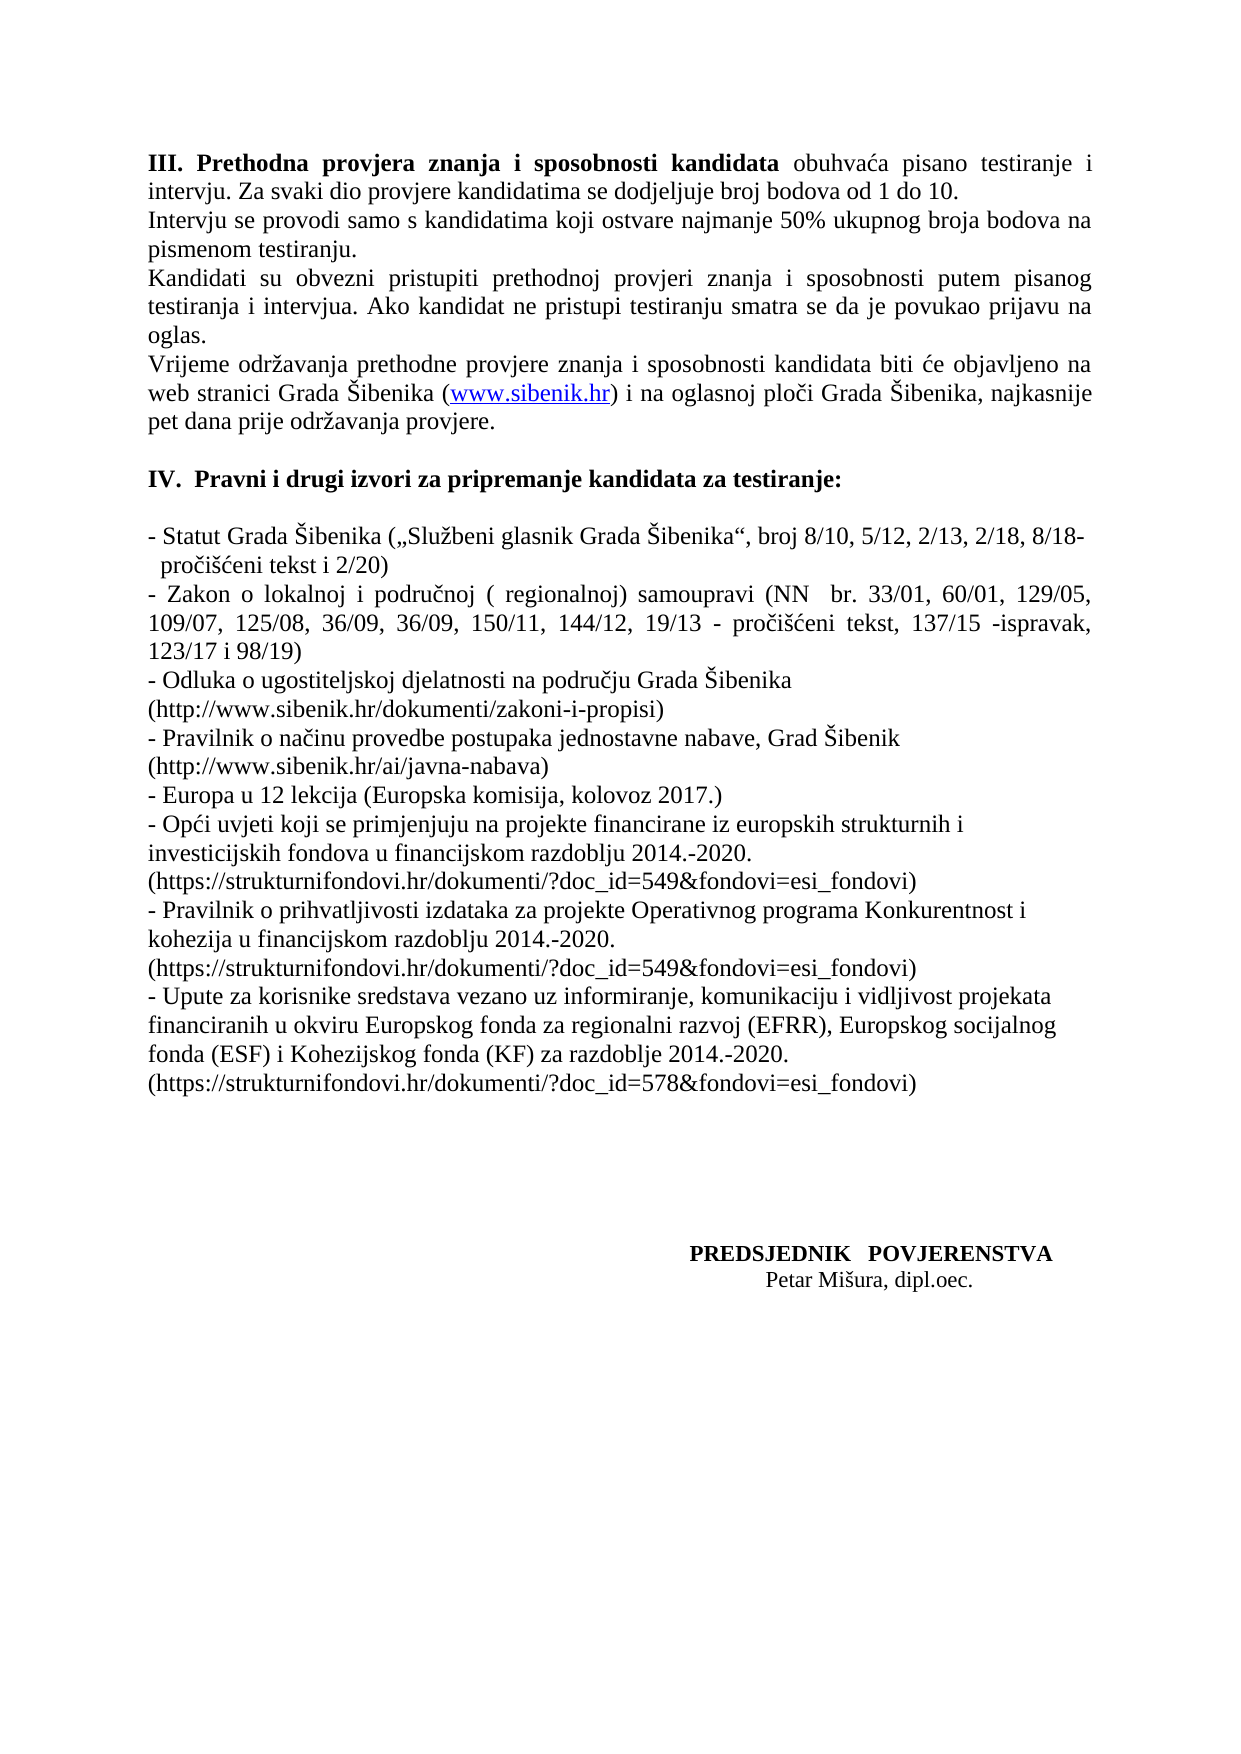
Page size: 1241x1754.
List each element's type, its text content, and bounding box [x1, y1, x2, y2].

text - Statut Grada Šibenika („Službeni glasnik Grada Šibenika“, broj 8/10, 5/12, 2/13, 2/18, 8/18- [148, 493, 1093, 550]
text - Pravilnik o načinu provedbe postupaka jednostavne nabave, Grad Šibenik (http://www.sibenik.hr/ai/javna-nabava) [148, 723, 1093, 780]
text pročišćeni tekst i 2/20) [148, 550, 1093, 579]
text - Europa u 12 lekcija (Europska komisija, kolovoz 2017.) [148, 780, 1093, 809]
text - Odluka o ugostiteljskoj djelatnosti na području Grada Šibenika [148, 665, 1093, 694]
text kohezija u financijskom razdoblju 2014.-2020. [148, 924, 1093, 953]
text Kandidati su obvezni pristupiti prethodnoj provjeri znanja i sposobnosti putem pisanog testiranja i intervjua. Ako kandidat ne pristupi testiranju smatra se da je povukao prijavu na oglas. Vrijeme održavanja prethodne provjere znanja i sposobnosti kandidata biti će objavljeno na web stranici Grada Šibenika (www.sibenik.hr) i na oglasnoj ploči Grada Šibenika, najkasnije pet dana prije održavanja provjere. [148, 263, 1093, 435]
text - Pravilnik o prihvatljivosti izdataka za projekte Operativnog programa Konkurentnost i [148, 895, 1093, 924]
text - Upute za korisnike sredstava vezano uz informiranje, komunikaciju i vidljivost projekata [148, 981, 1093, 1010]
text - Opći uvjeti koji se primjenjuju na projekte financirane iz europskih strukturnih i investicijskih fondova u financijskom razdoblju 2014.-2020. [148, 809, 1093, 866]
text financiranih u okviru Europskog fonda za regionalni razvoj (EFRR), Europskog socijalnog fonda (ESF) i Kohezijskog fonda (KF) za razdoblje 2014.-2020. [148, 1010, 1093, 1068]
text - Zakon o lokalnoj i područnoj ( regionalnoj) samoupravi (NN br. 33/01, 60/01, 129/05, 109/07, 125/08, 36/09, 36/09, 150/11, 144/12, 19/13 - pročišćeni tekst, 137/15 -ispravak, 123/17 i 98/19) [148, 579, 1093, 665]
text Intervju se provodi samo s kandidatima koji ostvare najmanje 50% ukupnog broja bodova na pismenom testiranju. [148, 205, 1093, 263]
text Petar Mišura, dipl.oec. [148, 1266, 1093, 1319]
text (http://www.sibenik.hr/dokumenti/zakoni-i-propisi) [148, 694, 1093, 723]
text PREDSJEDNIK POVJERENSTVA [148, 1240, 1093, 1266]
text (https://strukturnifondovi.hr/dokumenti/?doc_id=578&fondovi=esi_fondovi) [148, 1068, 1093, 1096]
text (https://strukturnifondovi.hr/dokumenti/?doc_id=549&fondovi=esi_fondovi) [148, 866, 1093, 895]
text IV. Pravni i drugi izvori za pripremanje kandidata za testiranje: [148, 464, 1093, 493]
text III. Prethodna provjera znanja i sposobnosti kandidata obuhvaća pisano testiranje i intervju. Za svaki dio provjere kandidatima se dodjeljuje broj bodova od 1 do 10. [148, 148, 1093, 205]
text (https://strukturnifondovi.hr/dokumenti/?doc_id=549&fondovi=esi_fondovi) [148, 953, 1093, 981]
